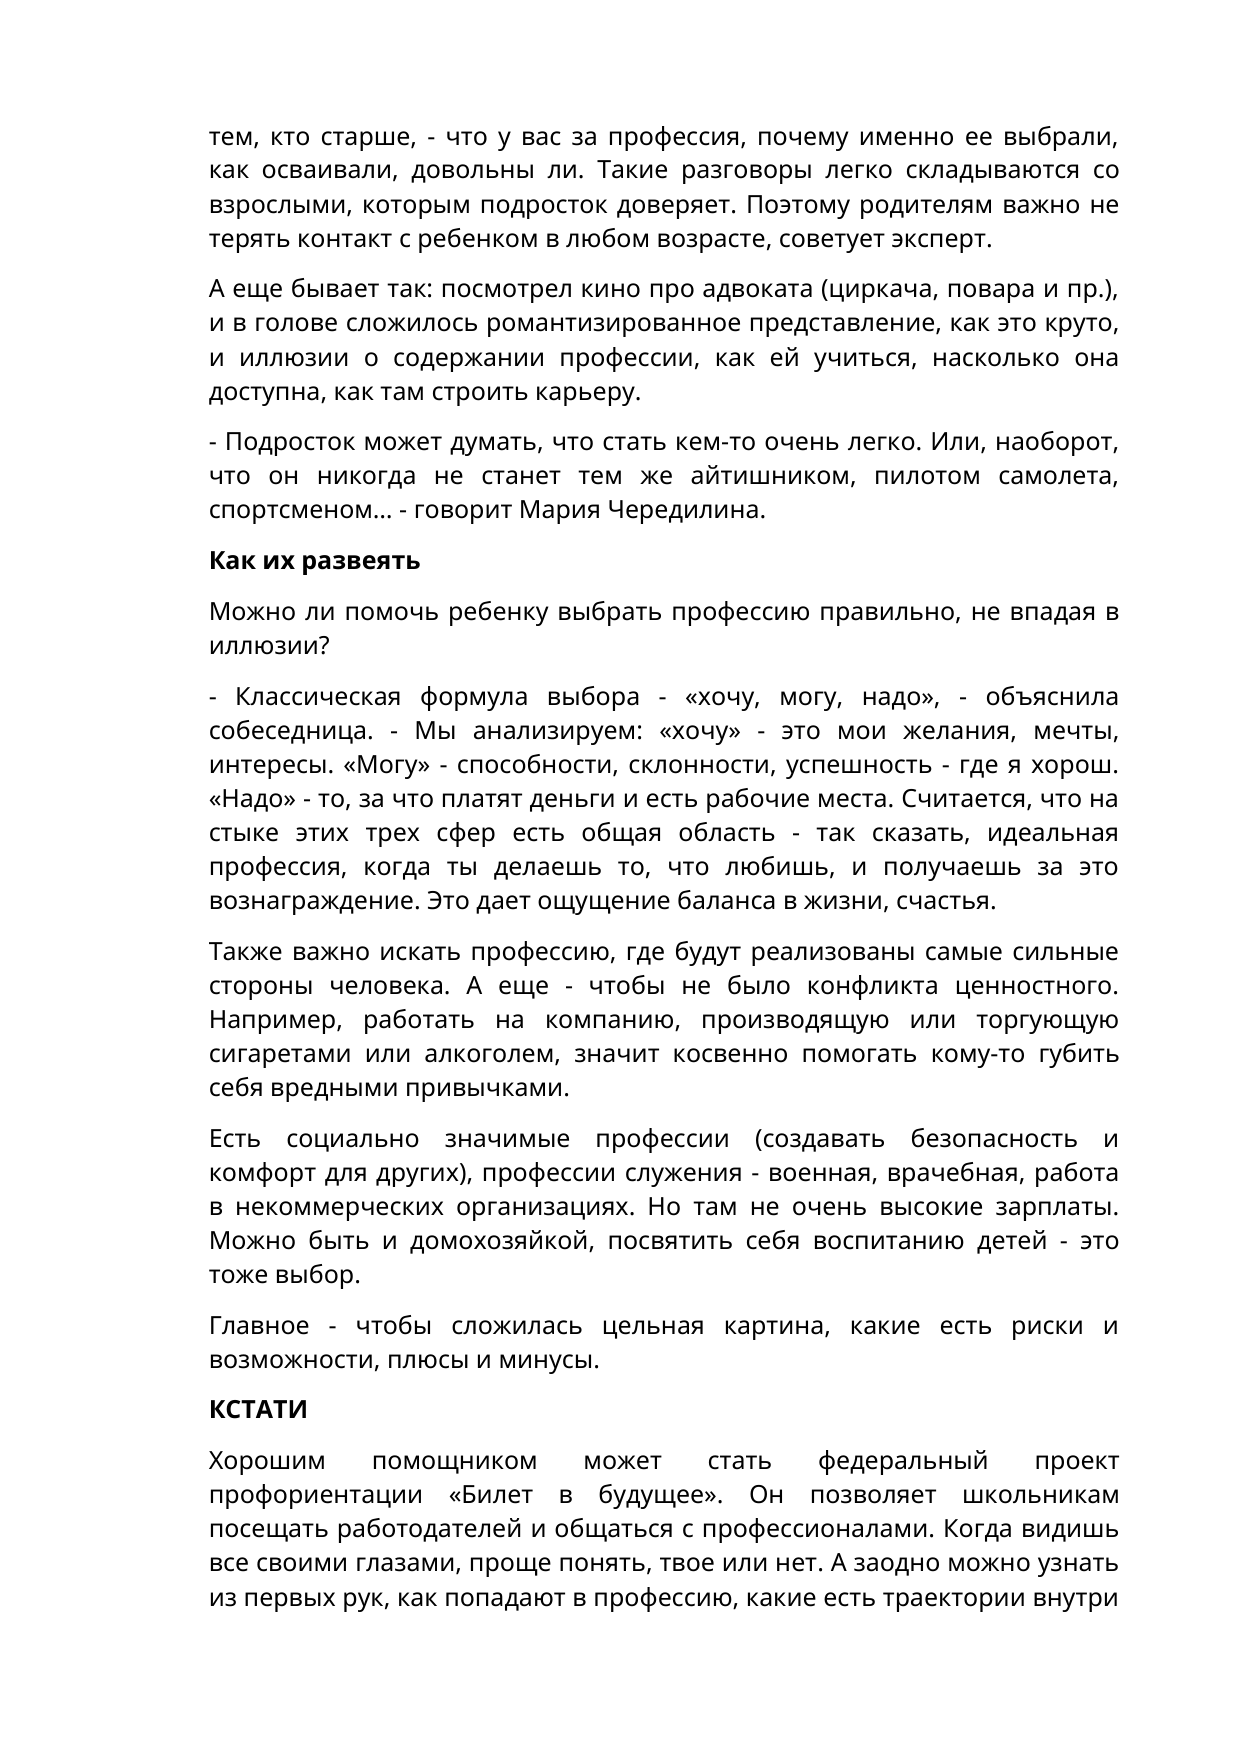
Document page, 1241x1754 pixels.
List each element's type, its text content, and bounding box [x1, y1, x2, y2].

text Есть социально значимые профессии (создавать безопасность и комфорт для других), профессии служения - военная, врачебная, работа в некоммерческих организациях. Но там не очень высокие зарплаты. Можно быть и домохозяйкой, посвятить себя воспитанию детей - это тоже выбор. [208, 1120, 1120, 1291]
text А еще бывает так: посмотрел кино про адвоката (циркача, повара и пр.), и в голове сложилось романтизированное представление, как это круто, и иллюзии о содержании профессии, как ей учиться, насколько она доступна, как там строить карьеру. [208, 271, 1120, 407]
text Главное - чтобы сложилась цельная картина, какие есть риски и возможности, плюсы и минусы. [208, 1307, 1120, 1376]
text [208, 118, 1120, 254]
text - Подросток может думать, что стать кем-то очень легко. Или, наоборот, что он никогда не станет тем же айтишником, пилотом самолета, спортсменом… - говорит Мария Чередилина. [208, 424, 1120, 526]
text - Классическая формула выбора - «хочу, могу, надо», - объяснила собеседница. - Мы анализируем: «хочу» - это мои желания, мечты, интересы. «Могу» - способности, склонности, успешность - где я хорош. «Надо» - то, за что платят деньги и есть рабочие места. Считается, что на стыке этих трех сфер есть общая область - так сказать, идеальная профессия, когда ты делаешь то, что любишь, и получаешь за это вознаграждение. Это дает ощущение баланса в жизни, счастья. [208, 678, 1120, 917]
text КСТАТИ [208, 1392, 1120, 1426]
text Также важно искать профессию, где будут реализованы самые сильные стороны человека. А еще - чтобы не было конфликта ценностного. Например, работать на компанию, производящую или торгующую сигаретами или алкоголем, значит косвенно помогать кому-то губить себя вредными привычками. [208, 933, 1120, 1104]
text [208, 1443, 1120, 1613]
text Можно ли помочь ребенку выбрать профессию правильно, не впадая в иллюзии? [208, 593, 1120, 662]
text Как их развеять [208, 543, 1120, 577]
